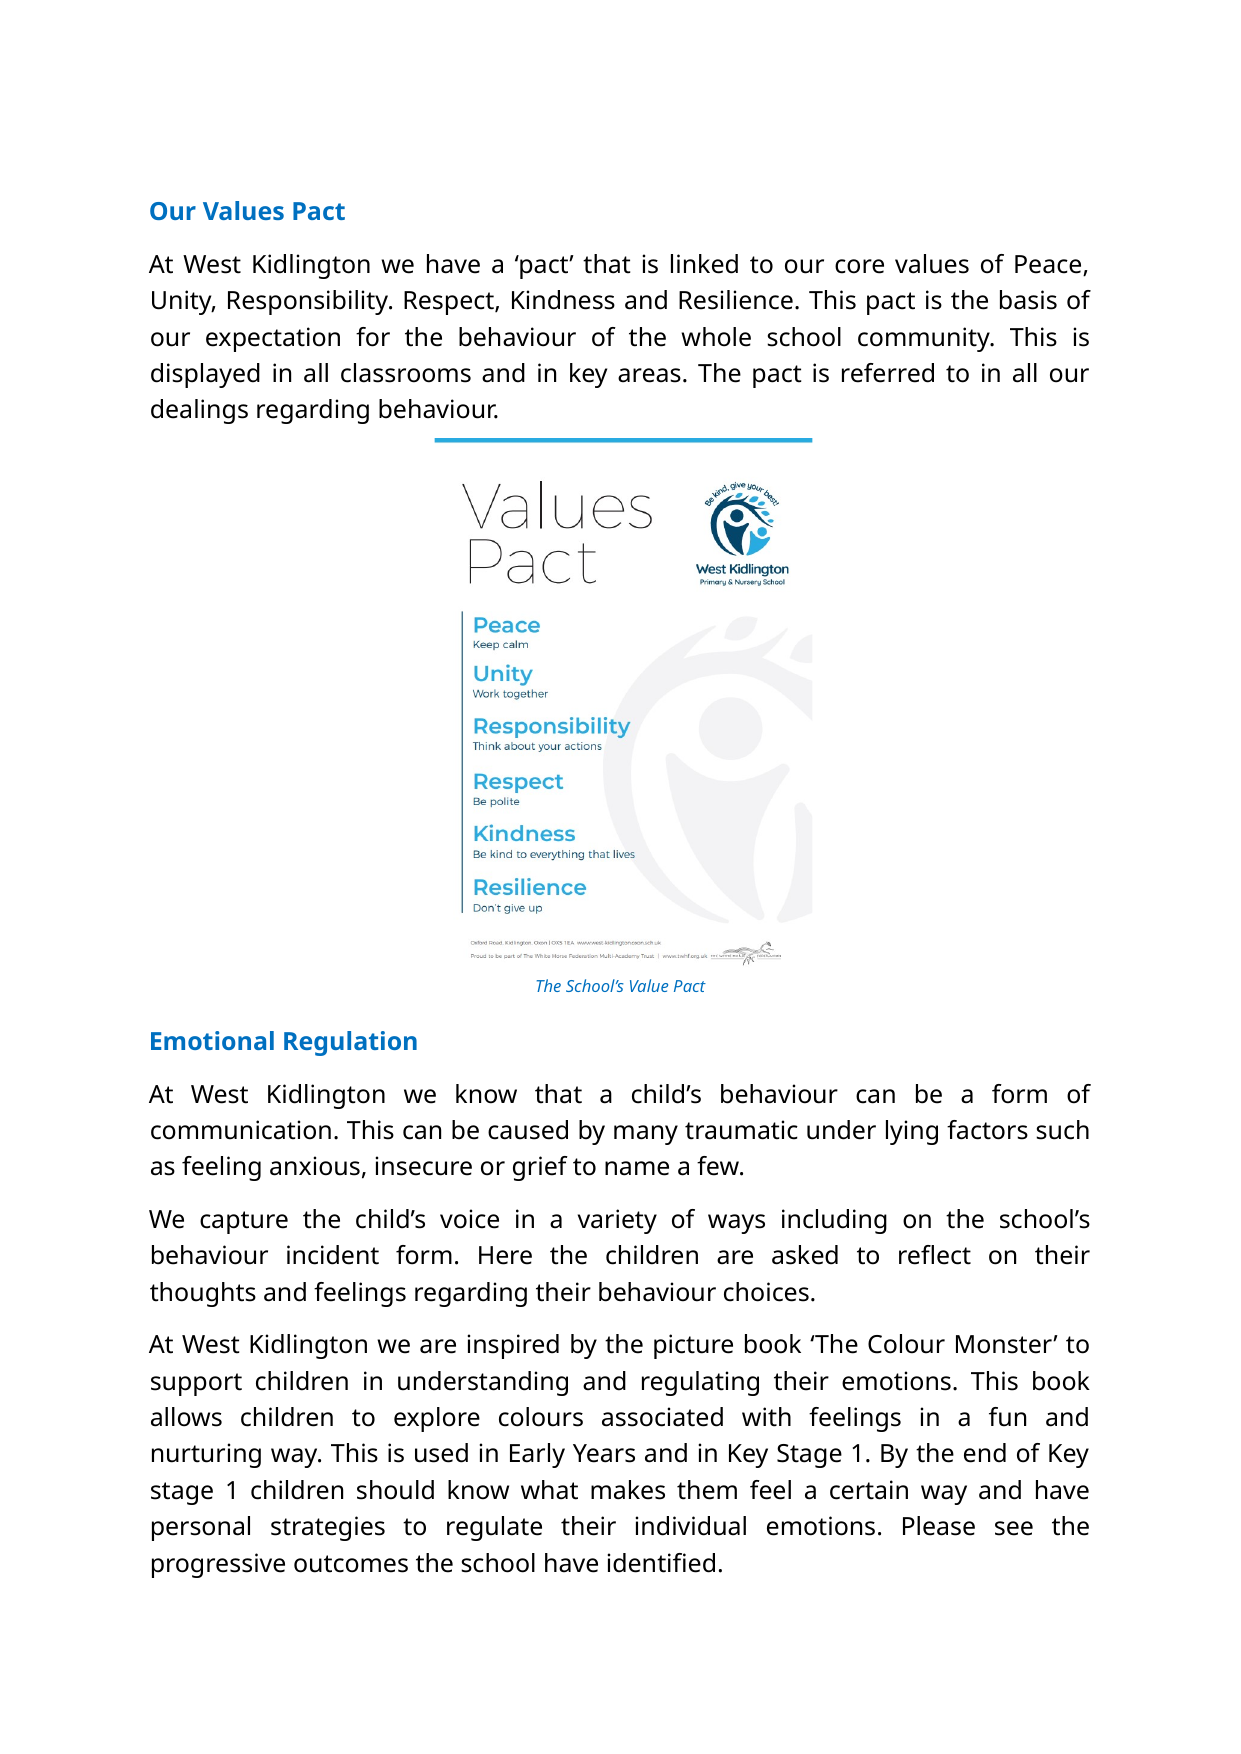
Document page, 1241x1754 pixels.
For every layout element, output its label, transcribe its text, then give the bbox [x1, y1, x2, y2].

text At West Kidlington we are inspired by the picture book ‘The Colour Monster’ to support children in understanding and regulating their emotions. This book allows children to explore colours associated with feelings in a fun and nurturing way. This is used in Early Years and in Key Stage 1. By the end of Key stage 1 children should know what makes them feel a certain way and have personal strategies to regulate their individual emotions. Please see the progressive outcomes the school have identified. [148, 1327, 1091, 1579]
text We capture the child’s voice in a variety of ways including on the school’s behaviour incident form. Here the children are asked to reflect on their thoughts and feelings regarding their behaviour choices. [148, 1202, 1091, 1308]
subtitle Our Values Pact [148, 193, 1087, 227]
text The School’s Value Pact [150, 975, 1090, 997]
subtitle Emotional Regulation [148, 1023, 1087, 1057]
picture [434, 438, 813, 969]
text At West Kidlington we have a ‘pact’ that is linked to our core values of Peace, Unity, Responsibility. Respect, Kindness and Resilience. This pact is the basis of our expectation for the behaviour of the whole school community. This is displayed in all classrooms and in key areas. The pact is referred to in all our dealings regarding behaviour. [148, 246, 1091, 426]
text At West Kidlington we know that a child’s behaviour can be a form of communication. This can be caused by many traumatic under lying factors such as feeling anxious, insecure or grief to name a few. [148, 1076, 1091, 1183]
